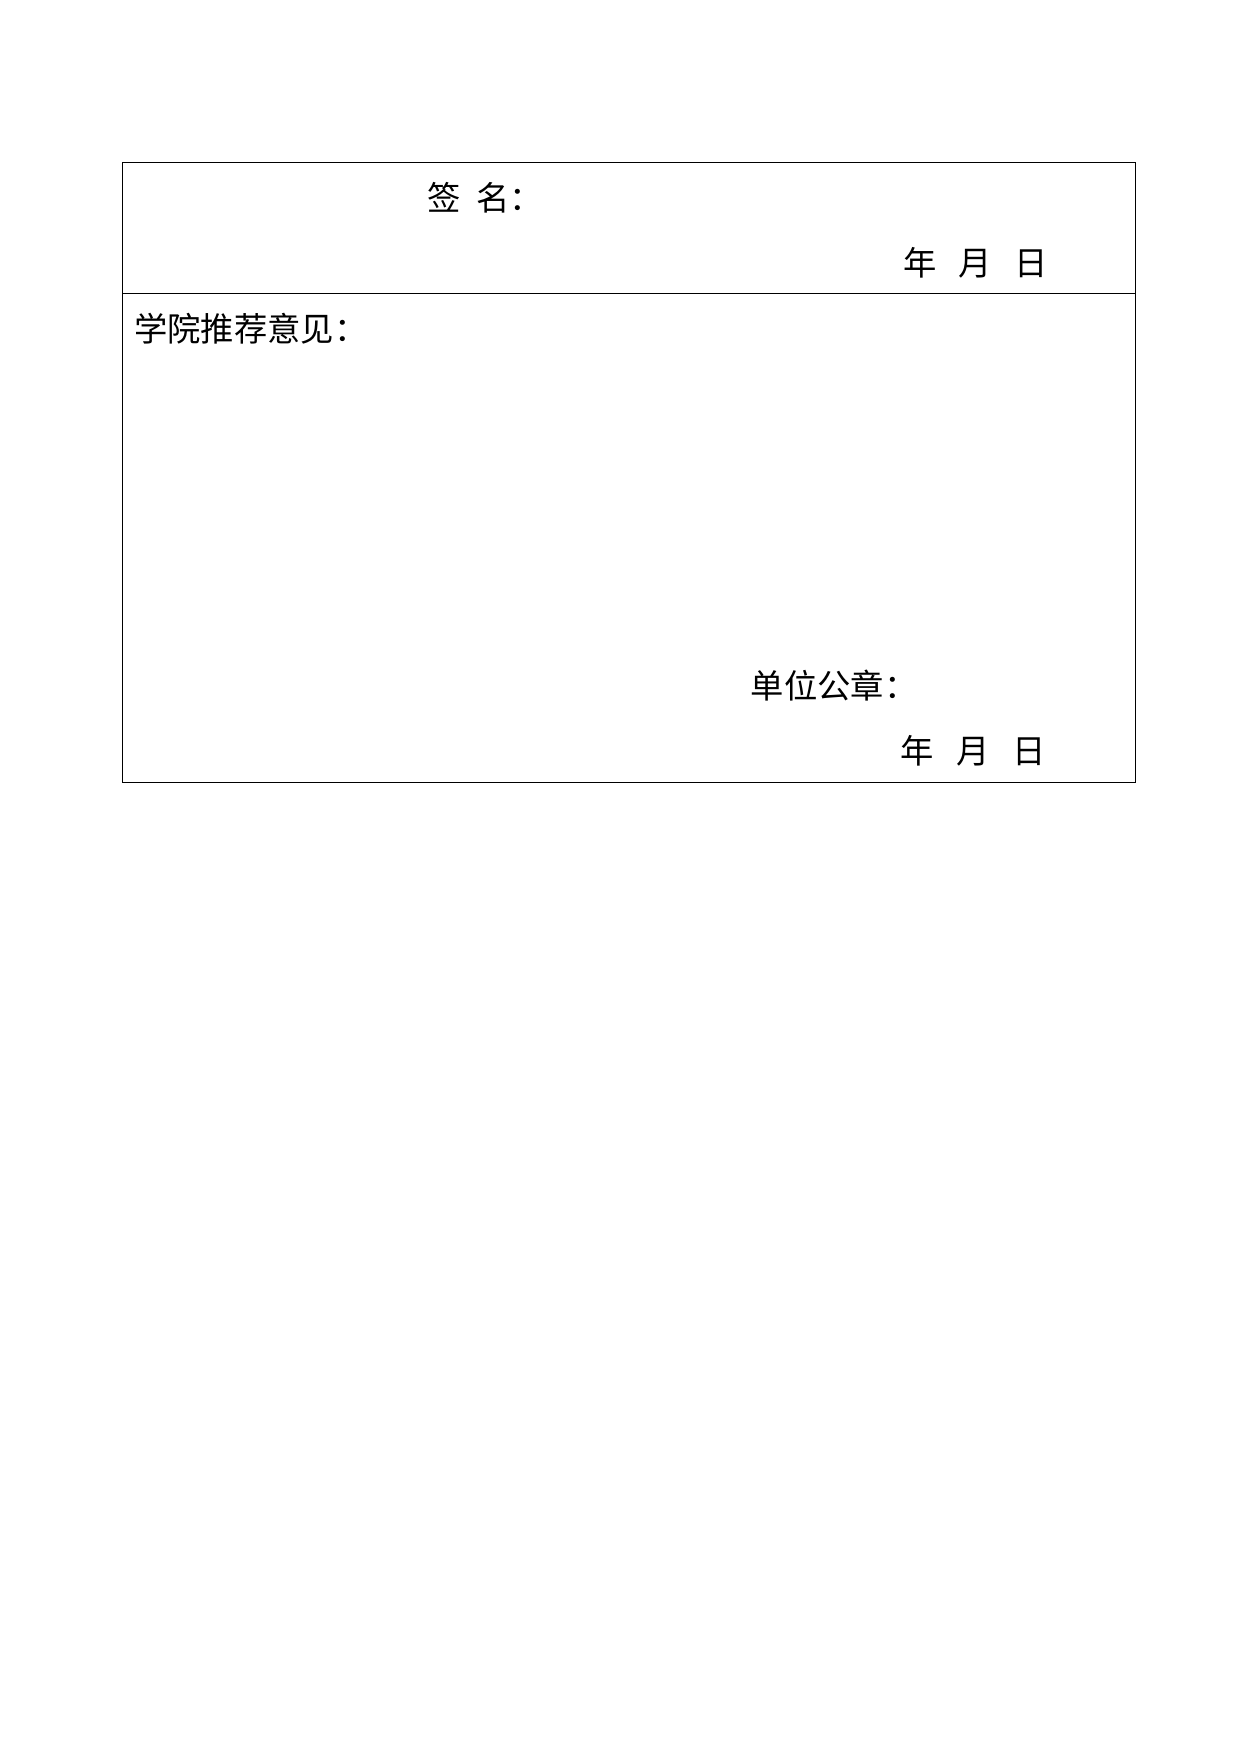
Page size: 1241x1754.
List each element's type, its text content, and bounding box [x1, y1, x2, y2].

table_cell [123, 163, 1135, 293]
table_cell 学院推荐意见： 单位公章： 年 月 日 [123, 294, 1135, 782]
